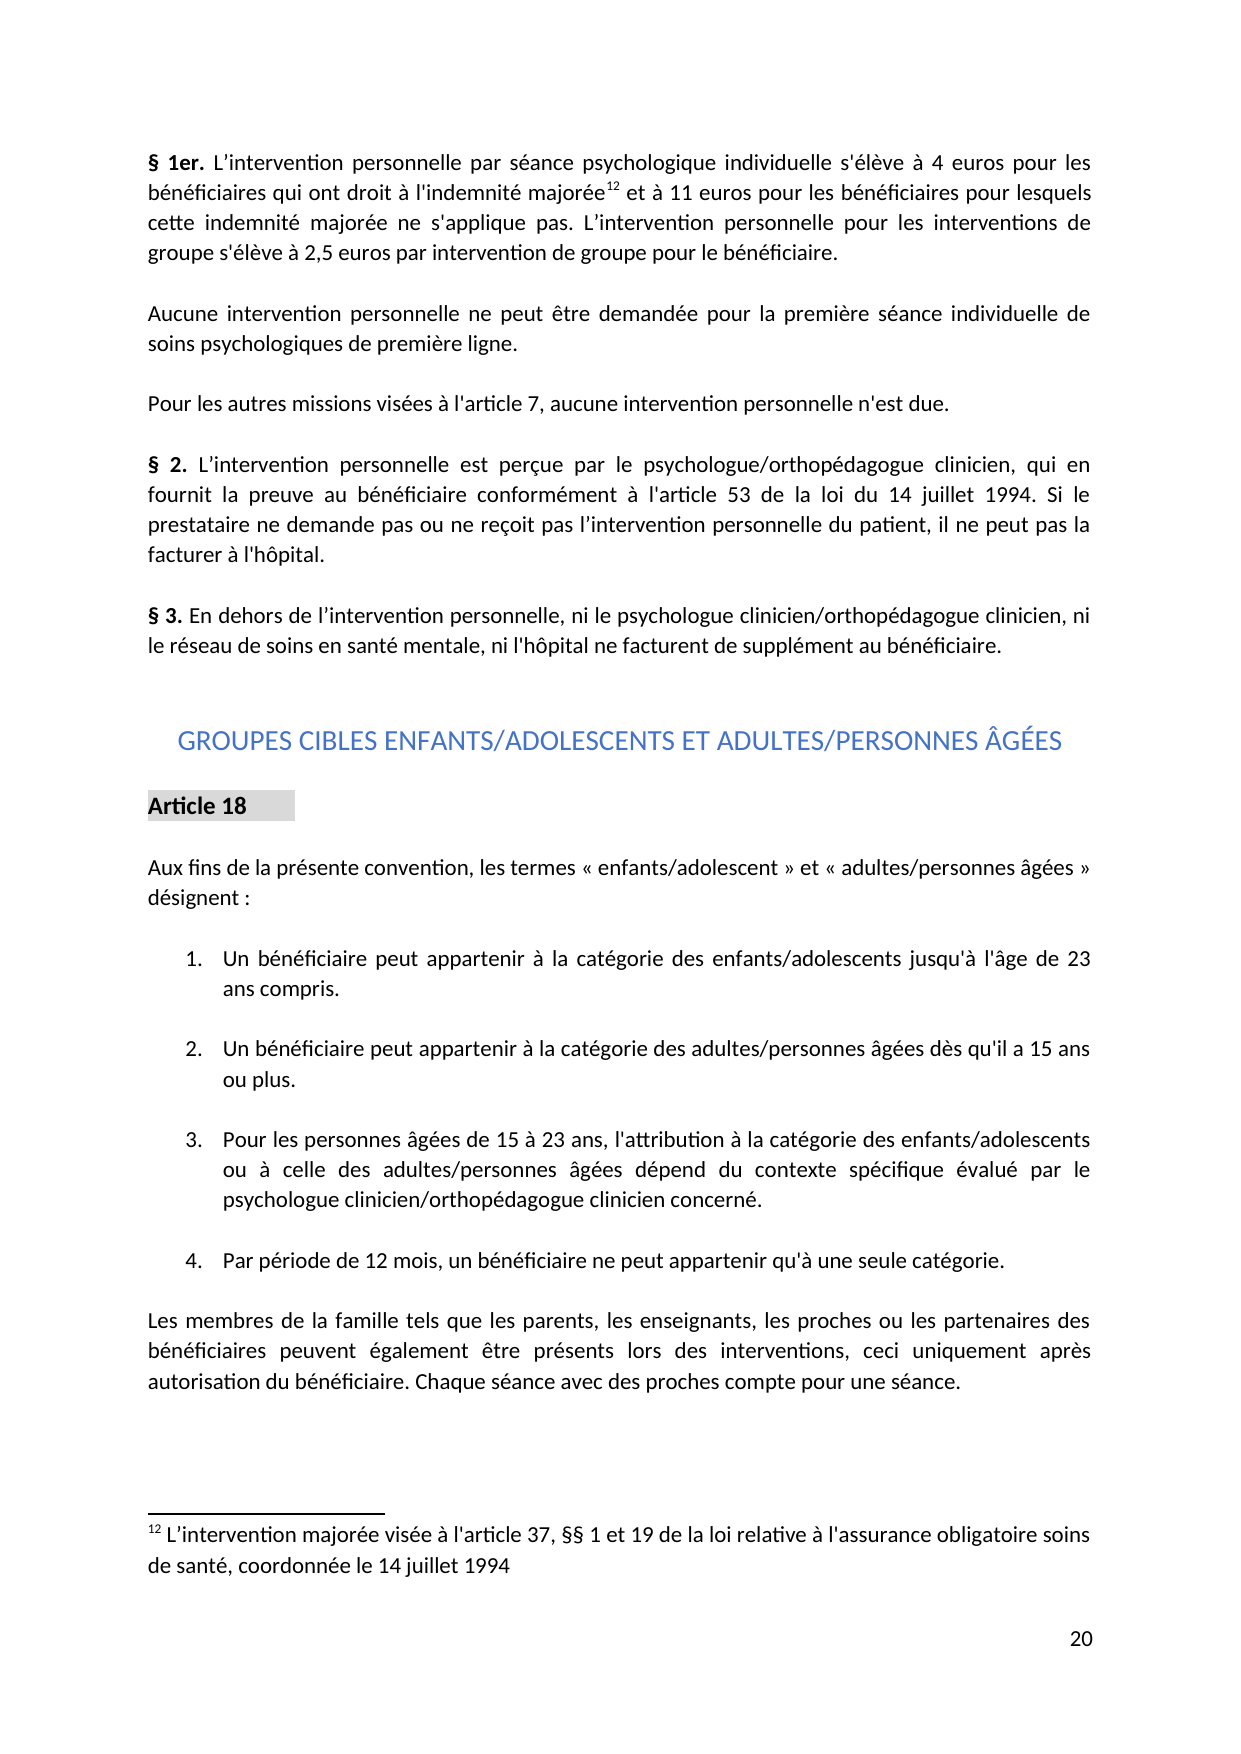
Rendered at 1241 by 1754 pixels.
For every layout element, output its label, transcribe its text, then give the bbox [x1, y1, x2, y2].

list Un bénéficiaire peut appartenir à la catégorie des enfants/adolescents jusqu'à l'âge de 23 ans compris. [185, 944, 1093, 1002]
text Aux fins de la présente convention, les termes « enfants/adolescent » et « adultes/personnes âgées » désignent : [148, 853, 1093, 912]
text § 2. L’intervention personnelle est perçue par le psychologue/orthopédagogue clinicien, qui en fournit la preuve au bénéficiaire conformément à l'article 53 de la loi du 14 juillet 1994. Si le prestataire ne demande pas ou ne reçoit pas l’intervention personnelle du patient, il ne peut pas la facturer à l'hôpital. [148, 450, 1093, 568]
text Pour les autres missions visées à l'article 7, aucune intervention personnelle n'est due. [148, 389, 1093, 417]
text Article 18 [148, 790, 295, 821]
list Par période de 12 mois, un bénéficiaire ne peut appartenir qu'à une seule catégorie. [185, 1246, 1093, 1274]
text Groupes cibles enfants/adolescents et adultes/personnes âgées [148, 722, 1093, 757]
text Les membres de la famille tels que les parents, les enseignants, les proches ou les partenaires des bénéficiaires peuvent également être présents lors des interventions, ceci uniquement après autorisation du bénéficiaire. Chaque séance avec des proches compte pour une séance. [148, 1306, 1093, 1395]
text § 1er. L’intervention personnelle par séance psychologique individuelle s'élève à 4 euros pour les bénéficiaires qui ont droit à l'indemnité majorée et à 11 euros pour les bénéficiaires pour lesquels cette indemnité majorée ne s'applique pas. L’intervention personnelle pour les interventions de groupe s'élève à 2,5 euros par intervention de groupe pour le bénéficiaire. [148, 148, 1093, 266]
list Un bénéficiaire peut appartenir à la catégorie des adultes/personnes âgées dès qu'il a 15 ans ou plus. [185, 1034, 1093, 1093]
text § 3. En dehors de l’intervention personnelle, ni le psychologue clinicien/orthopédagogue clinicien, ni le réseau de soins en santé mentale, ni l'hôpital ne facturent de supplément au bénéficiaire. [148, 601, 1093, 659]
list Pour les personnes âgées de 15 à 23 ans, l'attribution à la catégorie des enfants/adolescents ou à celle des adultes/personnes âgées dépend du contexte spécifique évalué par le psychologue clinicien/orthopédagogue clinicien concerné. [185, 1125, 1093, 1214]
text Aucune intervention personnelle ne peut être demandée pour la première séance individuelle de soins psychologiques de première ligne. [148, 299, 1093, 357]
